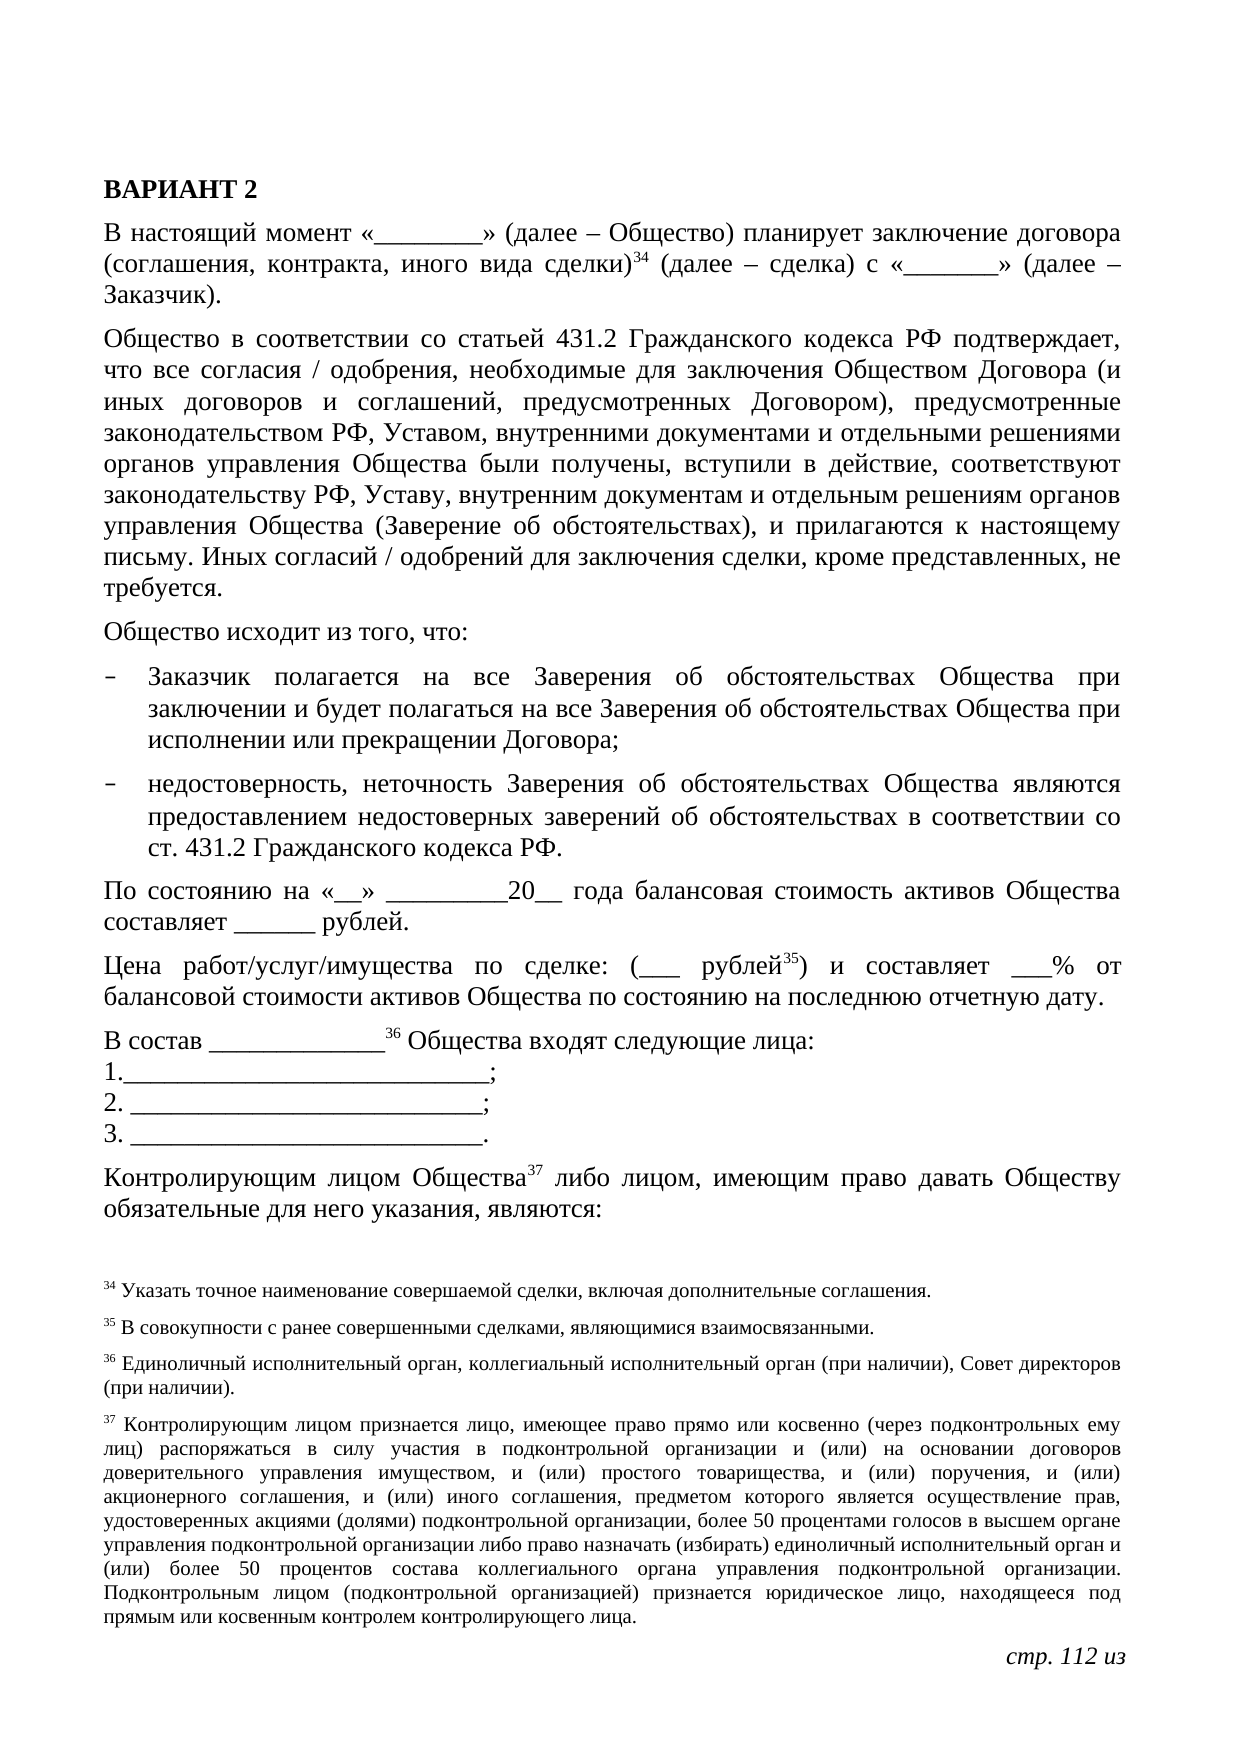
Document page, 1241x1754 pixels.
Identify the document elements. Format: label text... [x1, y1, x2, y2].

text Общество в соответствии со статьей 431.2 Гражданского кодекса РФ подтверждает, что все согласия / одобрения, необходимые для заключения Обществом Договора (и иных договоров и соглашений, предусмотренных Договором), предусмотренные законодательством РФ, Уставом, внутренними документами и отдельными решениями органов управления Общества были получены, вступили в действие, соответствуют законодательству РФ, Уставу, внутренним документам и отдельным решениям органов управления Общества (Заверение об обстоятельствах), и прилагаются к настоящему письму. Иных согласий / одобрений для заключения сделки, кроме представленных, не требуется. [103, 322, 1122, 603]
text Контролирующим лицом Общества либо лицом, имеющим право давать Обществу обязательные для него указания, являются: [103, 1161, 1122, 1223]
text В настоящий момент «________» (далее – Общество) планирует заключение договора (соглашения, контракта, иного вида сделки) (далее – сделка) с «_______» (далее – Заказчик). [103, 216, 1122, 310]
list Заказчик полагается на все Заверения об обстоятельствах Общества при заключении и будет полагаться на все Заверения об обстоятельствах Общества при исполнении или прекращении Договора; [103, 659, 1122, 754]
text Цена работ/услуг/имущества по сделке: (___ рублей) и составляет ___% от балансовой стоимости активов Общества по состоянию на последнюю отчетную дату. [103, 949, 1122, 1011]
list недостоверность, неточность Заверения об обстоятельствах Общества являются предоставлением недостоверных заверений об обстоятельствах в соответствии со ст. 431.2 Гражданского кодекса РФ. [103, 767, 1122, 862]
text В состав _____________ Общества входят следующие лица: [103, 1024, 1122, 1055]
text 3. __________________________. [103, 1117, 1122, 1148]
text Общество исходит из того, что: [103, 615, 1122, 646]
text ВАРИАНТ 2 [103, 173, 1122, 204]
text 1.___________________________; [103, 1055, 1122, 1086]
text По состоянию на «__» _________20__ года балансовая стоимость активов Общества составляет ______ рублей. [103, 874, 1122, 937]
text 2. __________________________; [103, 1086, 1122, 1117]
